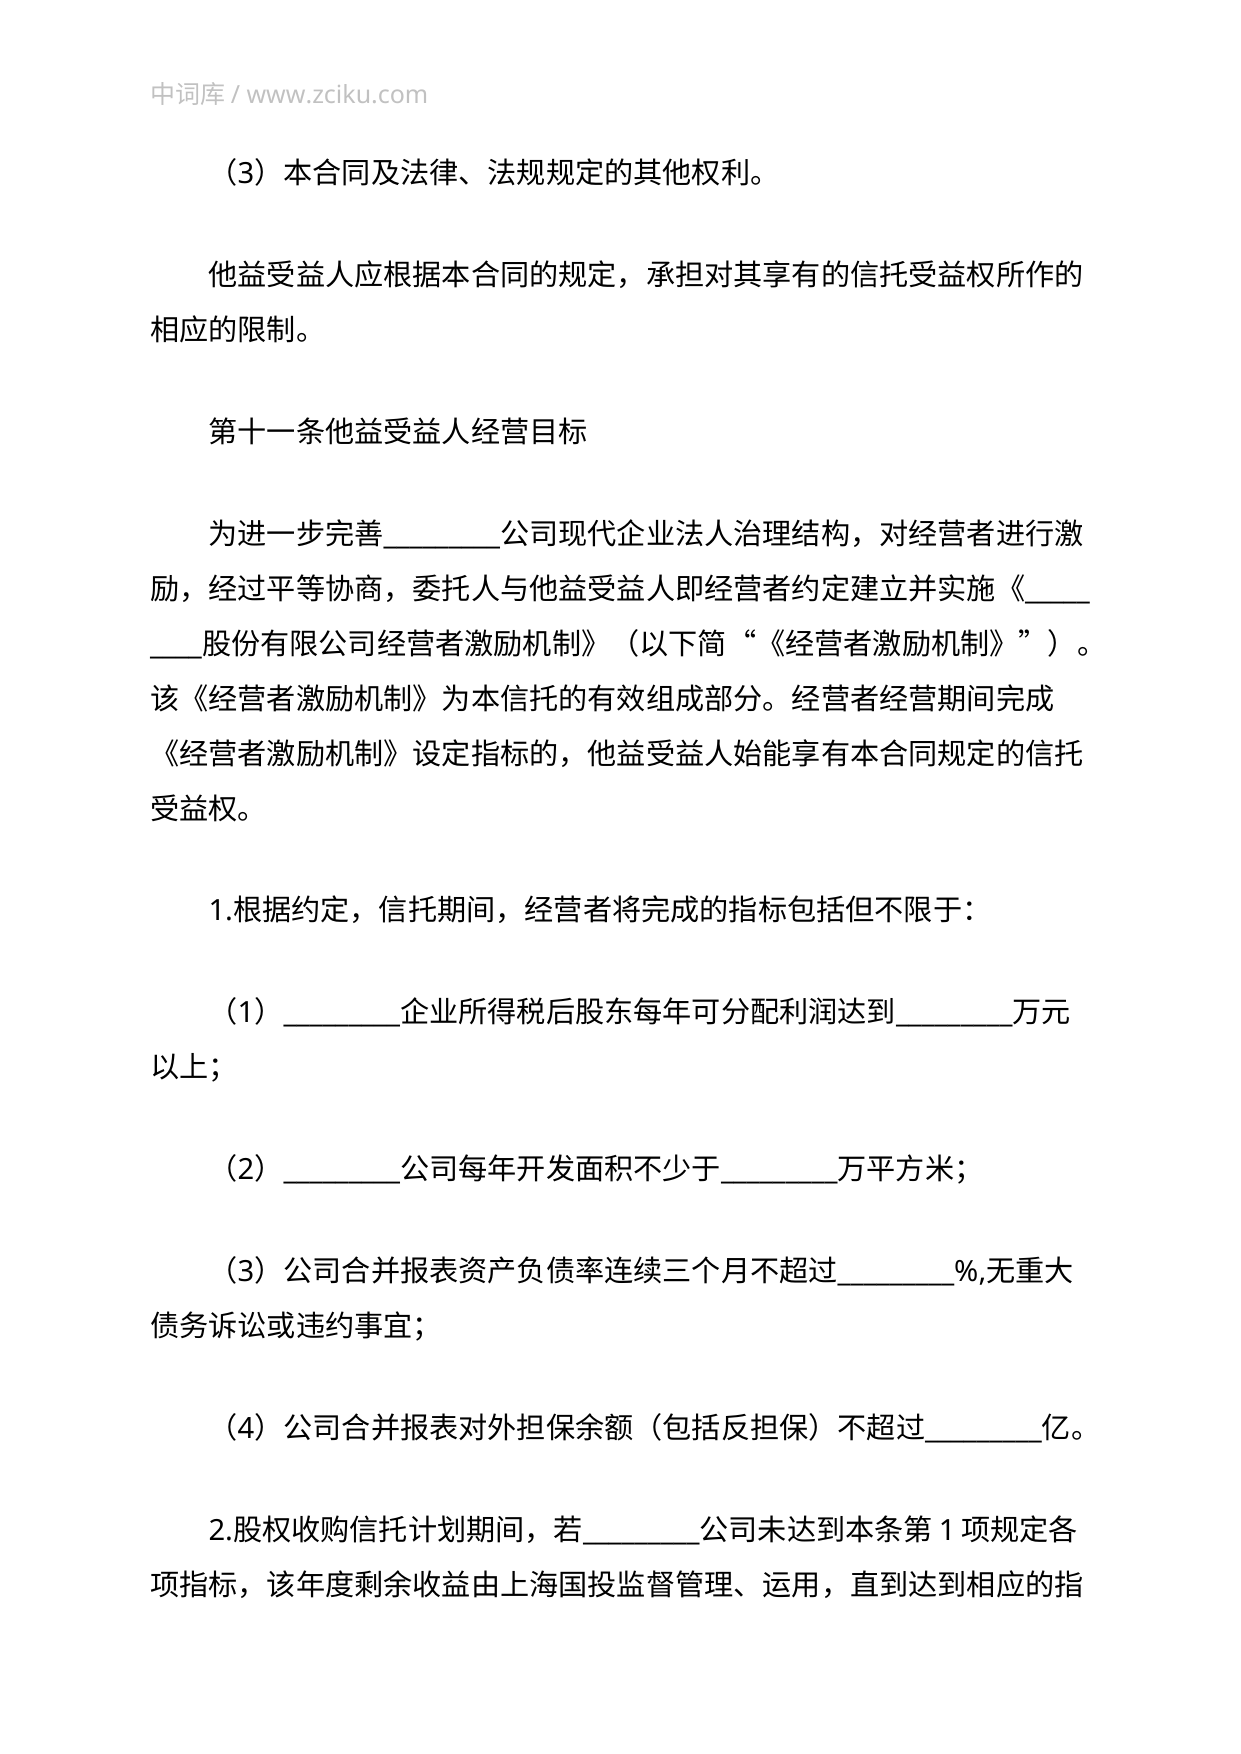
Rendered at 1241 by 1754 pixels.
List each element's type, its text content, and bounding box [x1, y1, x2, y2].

text （2）_________公司每年开发面积不少于_________万平方米； [150, 1146, 1090, 1188]
text 为进一步完善_________公司现代企业法人治理结构，对经营者进行激励，经过平等协商，委托人与他益受益人即经营者约定建立并实施《_________股份有限公司经营者激励机制》（以下简“《经营者激励机制》”）。该《经营者激励机制》为本信托的有效组成部分。经营者经营期间完成《经营者激励机制》设定指标的，他益受益人始能享有本合同规定的信托受益权。 [150, 510, 1090, 827]
text 他益受益人应根据本合同的规定，承担对其享有的信托受益权所作的相应的限制。 [150, 252, 1090, 349]
text 1.根据约定，信托期间，经营者将完成的指标包括但不限于： [150, 887, 1090, 929]
text （4）公司合并报表对外担保余额（包括反担保）不超过_________亿。 [150, 1404, 1090, 1447]
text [150, 1506, 1090, 1604]
text （3）公司合并报表资产负债率连续三个月不超过_________%,无重大债务诉讼或违约事宜； [150, 1248, 1090, 1345]
text （1）_________企业所得税后股东每年可分配利润达到_________万元以上； [150, 989, 1090, 1086]
text 第十一条他益受益人经营目标 [150, 409, 1090, 451]
text （3）本合同及法律、法规规定的其他权利。 [150, 150, 1090, 192]
